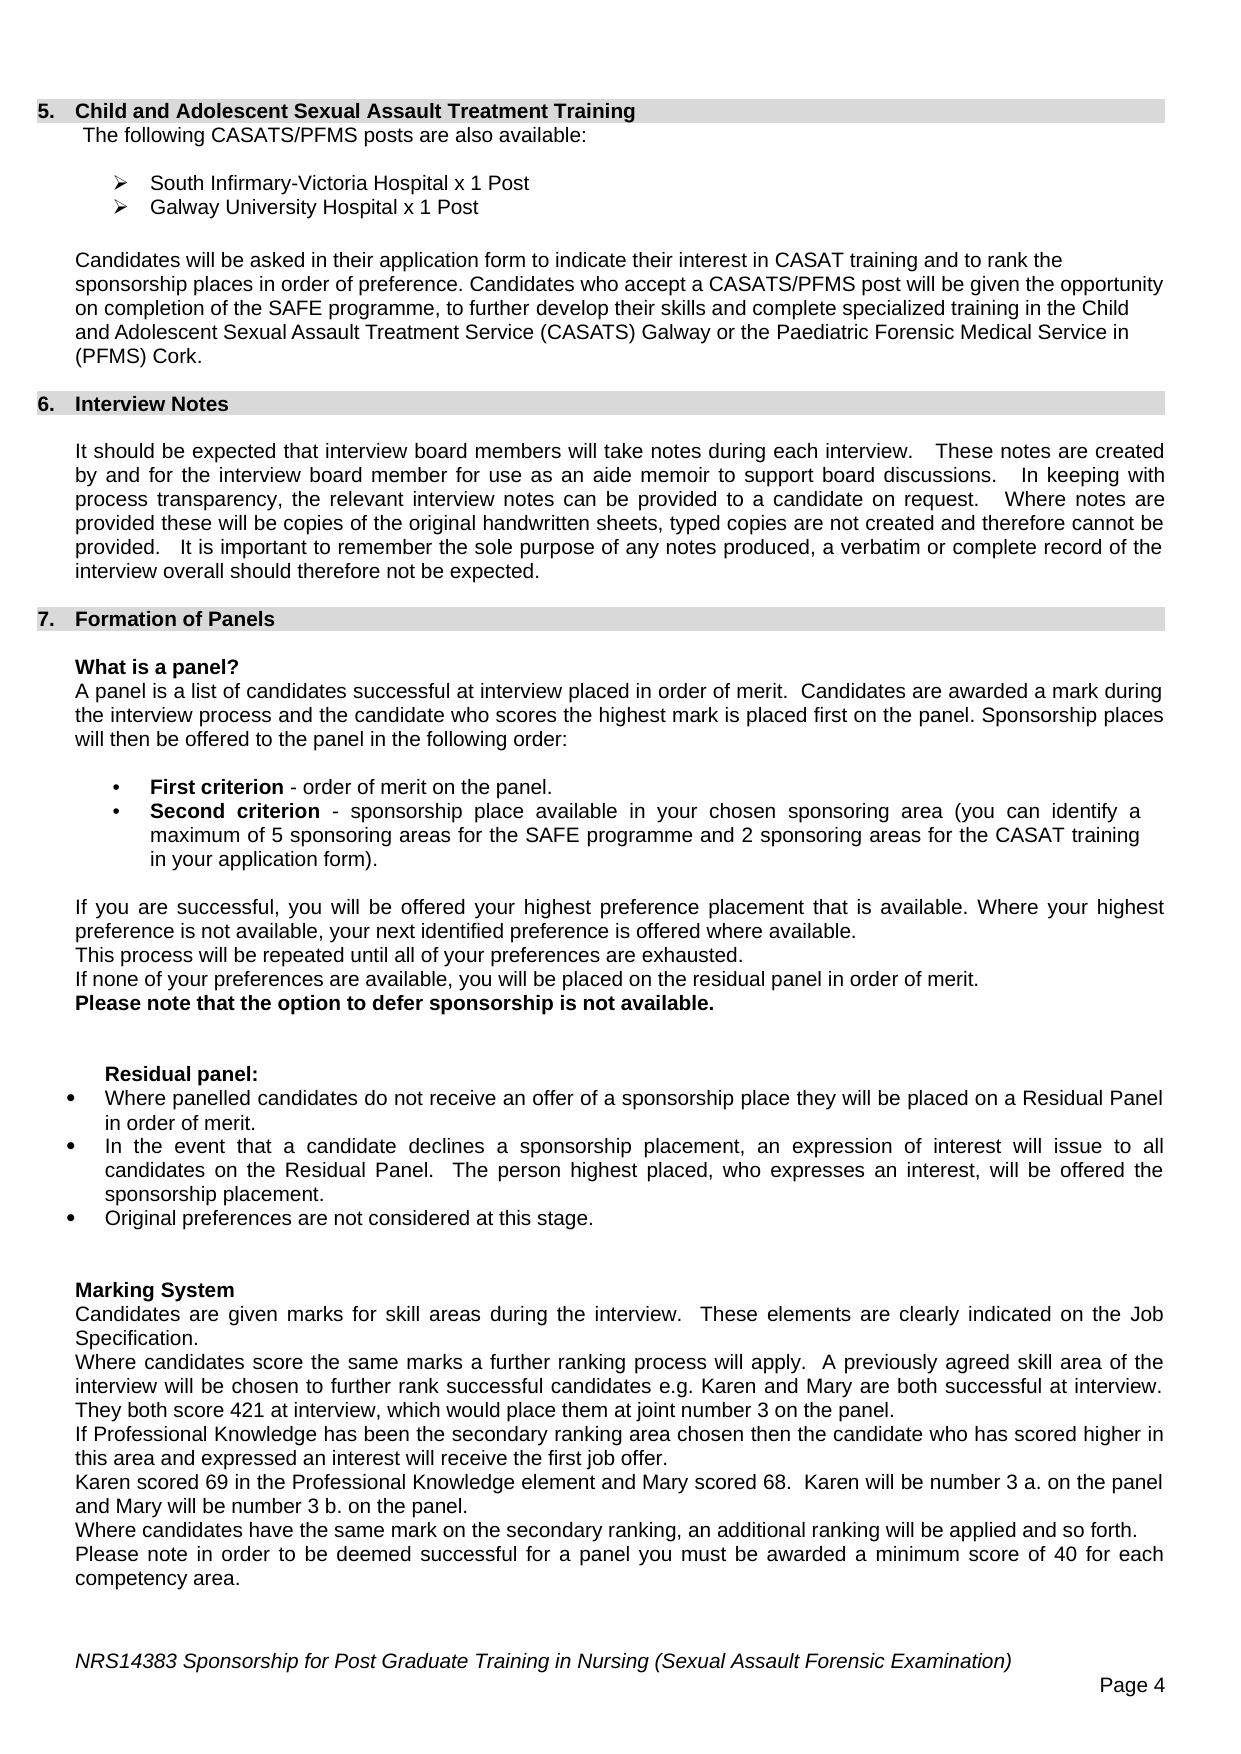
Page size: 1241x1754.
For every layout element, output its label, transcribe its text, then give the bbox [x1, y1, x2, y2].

text Where candidates have the same mark on the secondary ranking, an additional ranking will be applied and so forth. [75, 1518, 1165, 1542]
text If Professional Knowledge has been the secondary ranking area chosen then the candidate who has scored higher in this area and expressed an interest will receive the first job offer. [75, 1422, 1165, 1470]
list In the event that a candidate declines a sponsorship placement, an expression of interest will issue to all candidates on the Residual Panel. The person highest placed, who expresses an interest, will be offered the sponsorship placement. [67, 1134, 1165, 1206]
text It should be expected that interview board members will take notes during each interview. These notes are created by and for the interview board member for use as an aide memoir to support board discussions. In keeping with process transparency, the relevant interview notes can be provided to a candidate on request. Where notes are provided these will be copies of the original handwritten sheets, typed copies are not created and therefore cannot be provided. It is important to remember the sole purpose of any notes produced, a verbatim or complete record of the interview overall should therefore not be expected. [75, 439, 1165, 583]
list Child and Adolescent Sexual Assault Treatment Training [37, 99, 1165, 123]
text Marking System [75, 1278, 1165, 1302]
text Please note that the option to defer sponsorship is not available. [75, 990, 1165, 1014]
text A panel is a list of candidates successful at interview placed in order of merit. Candidates are awarded a mark during the interview process and the candidate who scores the highest mark is placed first on the panel. Sponsorship places will then be offered to the panel in the following order: [75, 679, 1165, 751]
text Karen scored 69 in the Professional Knowledge element and Mary scored 68. Karen will be number 3 a. on the panel and Mary will be number 3 b. on the panel. [75, 1470, 1165, 1518]
text If none of your preferences are available, you will be placed on the residual panel in order of merit. [75, 966, 1165, 990]
list Formation of Panels [37, 607, 1165, 631]
text Where candidates score the same marks a further ranking process will apply. A previously agreed skill area of the interview will be chosen to further rank successful candidates e.g. Karen and Mary are both successful at interview. They both score 421 at interview, which would place them at joint number 3 on the panel. [75, 1350, 1165, 1422]
text This process will be repeated until all of your preferences are exhausted. [75, 942, 1165, 966]
text Please note in order to be deemed successful for a panel you must be awarded a minimum score of 40 for each competency area. [75, 1542, 1165, 1590]
list Interview Notes [37, 391, 1165, 415]
list Residual panel: [104, 1062, 1165, 1086]
text The following CASATS/PFMS posts are also available: [82, 123, 1165, 147]
text Candidates will be asked in their application form to indicate their interest in CASAT training and to rank the sponsorship places in order of preference. Candidates who accept a CASATS/PFMS post will be given the opportunity on completion of the SAFE programme, to further develop their skills and complete specialized training in the Child and Adolescent Sexual Assault Treatment Service (CASATS) Galway or the Paediatric Forensic Medical Service in (PFMS) Cork. [75, 248, 1165, 367]
list Galway University Hospital x 1 Post [112, 195, 1165, 219]
list South Infirmary-Victoria Hospital x 1 Post [112, 171, 1165, 195]
list Where panelled candidates do not receive an offer of a sponsorship place they will be placed on a Residual Panel in order of merit. [67, 1086, 1165, 1134]
text What is a panel? [75, 655, 1165, 679]
list Original preferences are not considered at this stage. [67, 1206, 1165, 1230]
text Candidates are given marks for skill areas during the interview. These elements are clearly indicated on the Job Specification. [75, 1302, 1165, 1350]
list Second criterion - sponsorship place available in your chosen sponsoring area (you can identify a maximum of 5 sponsoring areas for the SAFE programme and 2 sponsoring areas for the CASAT training in your application form). [112, 799, 1142, 871]
list First criterion - order of merit on the panel. [112, 775, 1165, 799]
text If you are successful, you will be offered your highest preference placement that is available. Where your highest preference is not available, your next identified preference is offered where available. [75, 894, 1165, 942]
